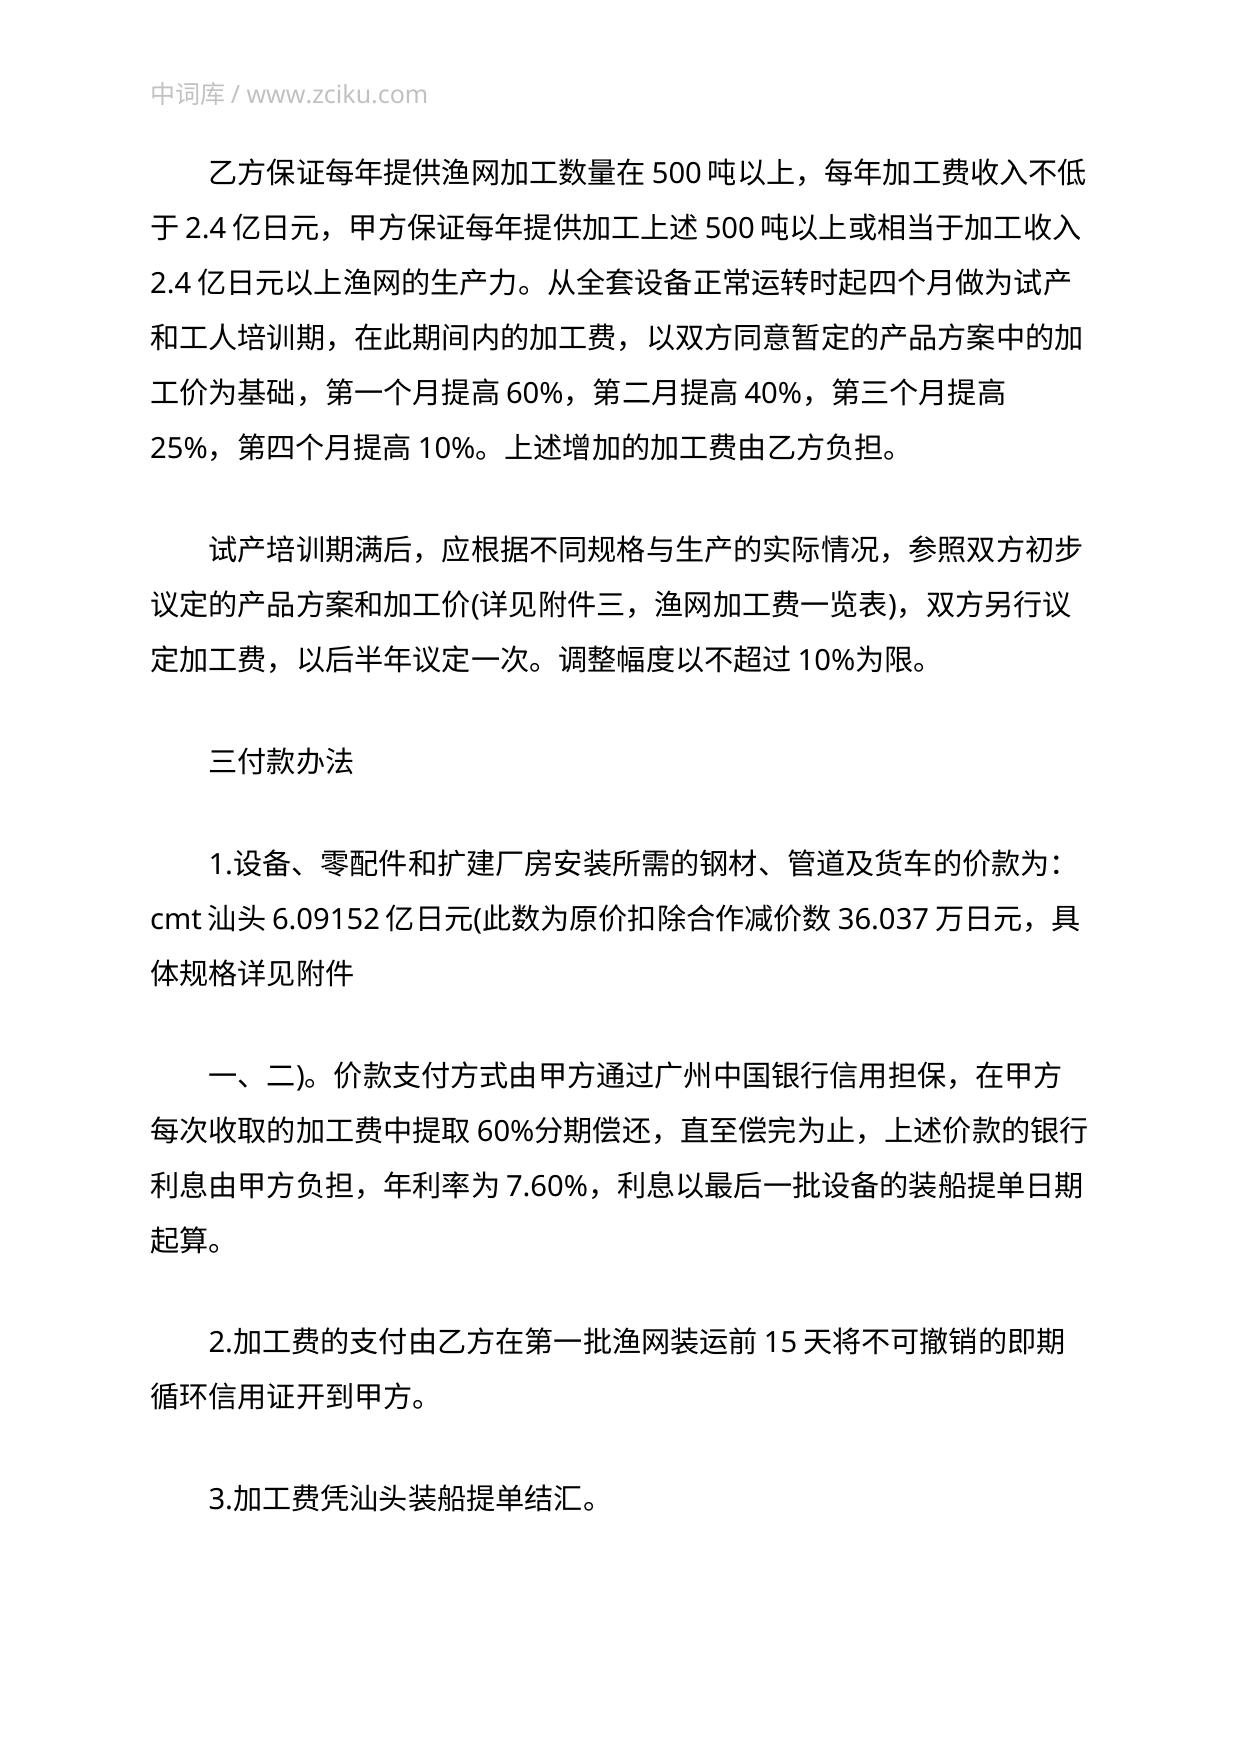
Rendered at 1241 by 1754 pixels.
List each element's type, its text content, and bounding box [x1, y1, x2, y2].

text 试产培训期满后，应根据不同规格与生产的实际情况，参照双方初步议定的产品方案和加工价(详见附件三，渔网加工费一览表)，双方另行议定加工费，以后半年议定一次。调整幅度以不超过10%为限。 [150, 527, 1090, 679]
text 2.加工费的支付由乙方在第一批渔网装运前15天将不可撤销的即期循环信用证开到甲方。 [150, 1319, 1090, 1416]
text 三付款办法 [150, 739, 1090, 781]
text 3.加工费凭汕头装船提单结汇。 [150, 1476, 1090, 1518]
text 1.设备、零配件和扩建厂房安装所需的钢材、管道及货车的价款为：cmt汕头6.09152亿日元(此数为原价扣除合作减价数36.037万日元，具体规格详见附件 [150, 841, 1090, 993]
text 乙方保证每年提供渔网加工数量在500吨以上，每年加工费收入不低于2.4亿日元，甲方保证每年提供加工上述500吨以上或相当于加工收入2.4亿日元以上渔网的生产力。从全套设备正常运转时起四个月做为试产和工人培训期，在此期间内的加工费，以双方同意暂定的产品方案中的加工价为基础，第一个月提高60%，第二月提高40%，第三个月提高25%，第四个月提高10%。上述增加的加工费由乙方负担。 [150, 150, 1090, 467]
text 一、二)。价款支付方式由甲方通过广州中国银行信用担保，在甲方每次收取的加工费中提取60%分期偿还，直至偿完为止，上述价款的银行利息由甲方负担，年利率为7.60%，利息以最后一批设备的装船提单日期起算。 [150, 1052, 1090, 1259]
